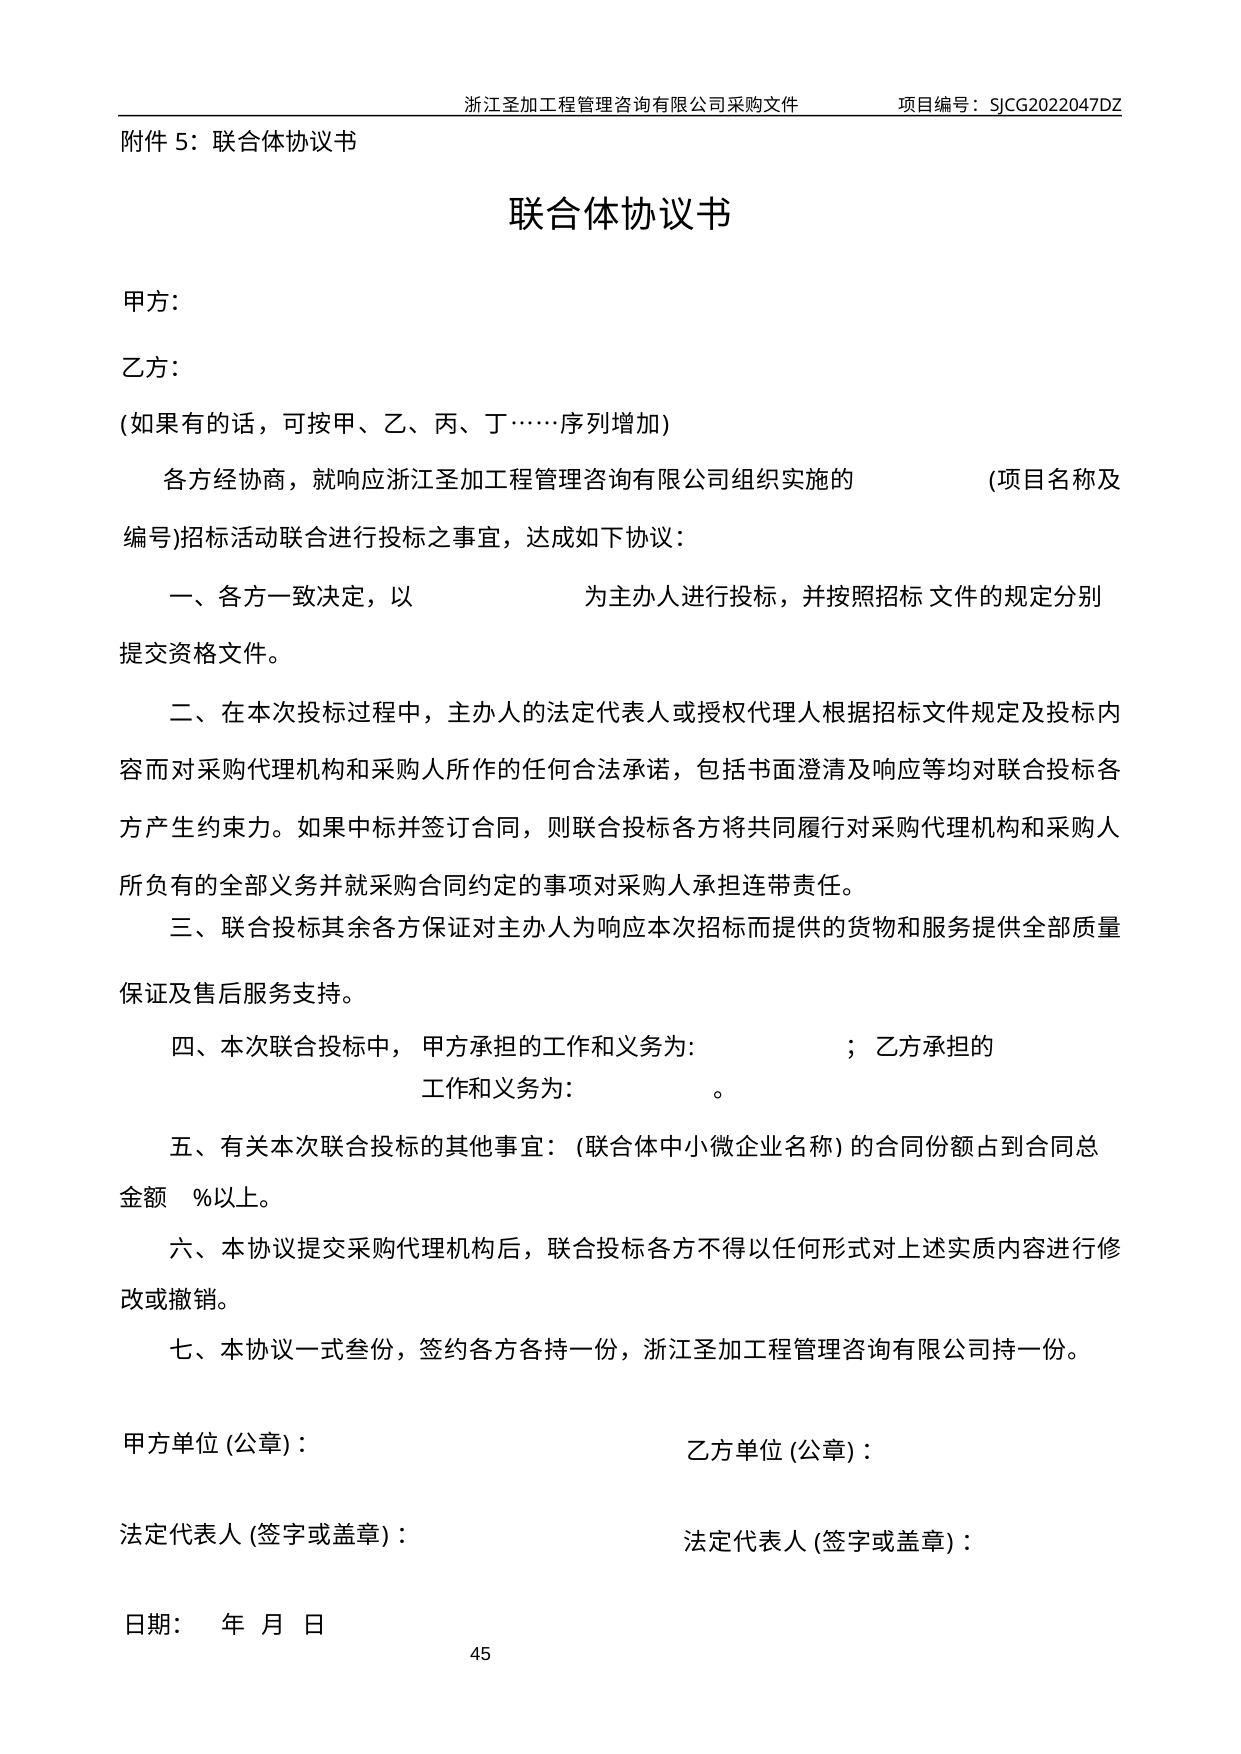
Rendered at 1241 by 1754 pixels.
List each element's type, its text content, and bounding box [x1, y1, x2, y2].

text 各方经协商，就响应浙江圣加工程管理咨询有限公司组织实施的 (项目名称及编号)招标活动联合进行投标之事宜，达成如下协议： [123, 461, 1122, 554]
text 乙方： [121, 350, 1122, 383]
text 三、联合投标其余各方保证对主办人为响应本次招标而提供的货物和服务提供全部质量 [169, 925, 1122, 977]
text 七、本协议一式叁份，签约各方各持一份，浙江圣加工程管理咨询有限公司持一份。 [169, 1332, 1122, 1366]
text 法定代表人 (签字或盖章) ： [684, 1528, 1122, 1556]
text 日期： 年 月 日 [123, 1612, 677, 1639]
text (如果有的话，可按甲、乙、丙、丁……序列增加) [120, 406, 1122, 439]
text 法定代表人 (签字或盖章) ： [119, 1521, 673, 1549]
text 附件 5：联合体协议书 [121, 123, 1122, 157]
text 乙方单位 (公章) ： [686, 1434, 1122, 1466]
text 保证及售后服务支持。 [119, 977, 1122, 1009]
text 六、本协议提交采购代理机构后，联合投标各方不得以任何形式对上述实质内容进行修 改或撤销。 [120, 1229, 1122, 1315]
text 五、有关本次联合投标的其他事宜： (联合体中小微企业名称) 的合同份额占到合同总 金额 %以上。 [119, 1127, 1122, 1213]
text 甲方单位 (公章) ： [122, 1426, 673, 1459]
text 甲方： [122, 298, 1122, 350]
text 一、各方一致决定，以 为主办人进行投标，并按照招标 文件的规定分别提交资格文件。 [119, 577, 1122, 670]
text 联合体协议书 [508, 187, 1122, 237]
text 四、本次联合投标中， 甲方承担的工作和义务为: ； 乙方承担的工作和义务为： 。 [171, 1027, 1014, 1104]
text 二、在本次投标过程中，主办人的法定代表人或授权代理人根据招标文件规定及投标内 容而对采购代理机构和采购人所作的任何合法承诺，包括书面澄清及响应等均对联合投标各 方产生约束力。如果中标并签订合同，则联合投标各方将共同履行对采购代理机构和采购人 所负有的全部义务并就采购合同约定的事项对采购人承担连带责任。 [119, 693, 1122, 902]
